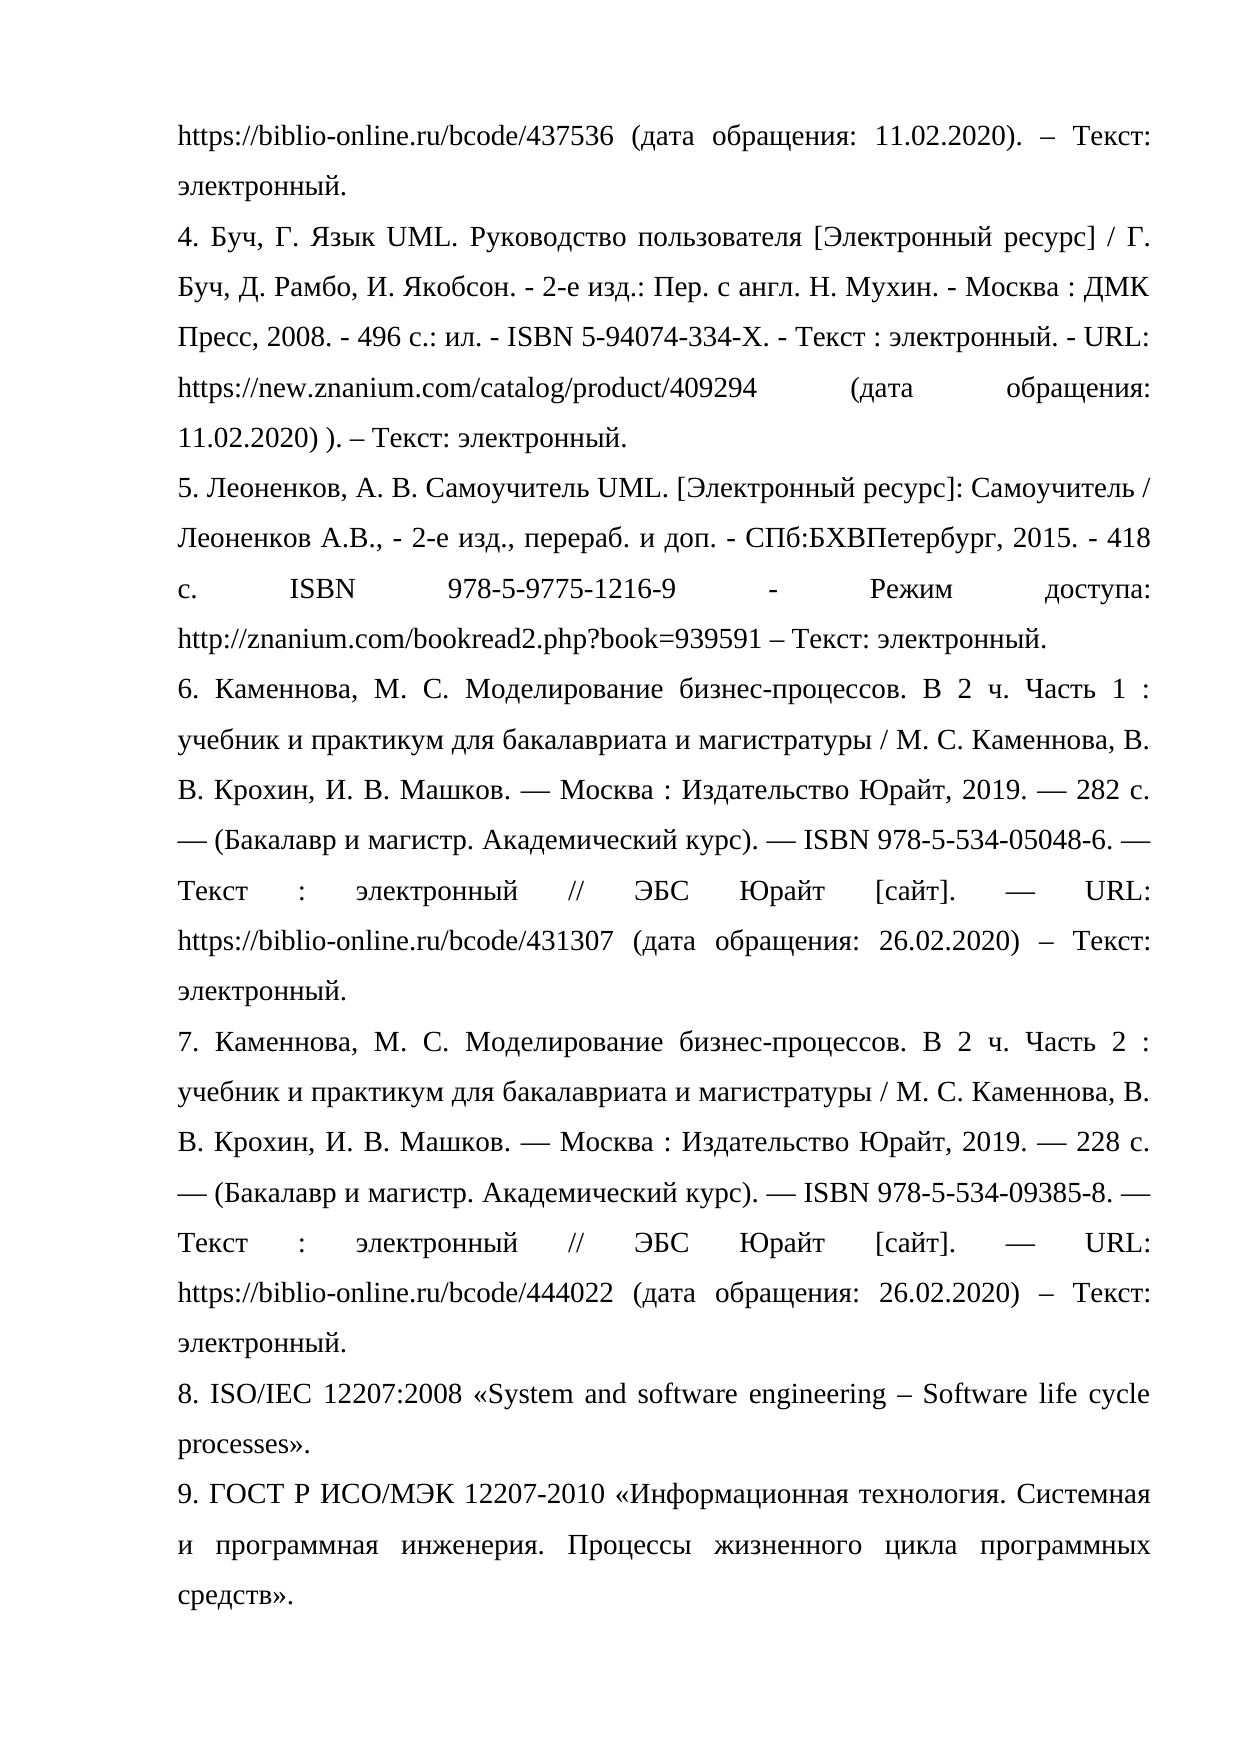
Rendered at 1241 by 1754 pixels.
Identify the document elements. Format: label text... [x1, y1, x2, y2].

text 9. ГОСТ Р ИСО/МЭК 12207-2010 «Информационная технология. Системная и программная инженерия. Процессы жизненного цикла программных средств». [177, 1477, 1152, 1611]
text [177, 118, 1152, 202]
text 8. ISO/IEC 12207:2008 «System and software engineering – Software life cycle processes». [177, 1376, 1152, 1460]
text 4. Буч, Г. Язык UML. Руководство пользователя [Электронный ресурс] / Г. Буч, Д. Рамбо, И. Якобсон. - 2-е изд.: Пер. с англ. Н. Мухин. - Москва : ДМК Пресс, 2008. - 496 с.: ил. - ISBN 5-94074-334-X. - Текст : электронный. - URL: https://new.znanium.com/catalog/product/409294 (дата обращения: 11.02.2020) ). – Текст: электронный. [177, 219, 1152, 453]
text 5. Леоненков, А. В. Самоучитель UML. [Электронный ресурс]: Самоучитель / Леоненков А.В., - 2-е изд., перераб. и доп. - СПб:БХВПетербург, 2015. - 418 с. ISBN 978-5-9775-1216-9 - Режим доступа: http://znanium.com/bookread2.php?book=939591 – Текст: электронный. [177, 470, 1152, 655]
text 6. Каменнова, М. С. Моделирование бизнес-процессов. В 2 ч. Часть 1 : учебник и практикум для бакалавриата и магистратуры / М. С. Каменнова, В. В. Крохин, И. В. Машков. — Москва : Издательство Юрайт, 2019. — 282 с. — (Бакалавр и магистр. Академический курс). — ISBN 978-5-534-05048-6. — Текст : электронный // ЭБС Юрайт [сайт]. — URL: https://biblio-online.ru/bcode/431307 (дата обращения: 26.02.2020) – Текст: электронный. [177, 672, 1152, 1007]
text 7. Каменнова, М. С. Моделирование бизнес-процессов. В 2 ч. Часть 2 : учебник и практикум для бакалавриата и магистратуры / М. С. Каменнова, В. В. Крохин, И. В. Машков. — Москва : Издательство Юрайт, 2019. — 228 с. — (Бакалавр и магистр. Академический курс). — ISBN 978-5-534-09385-8. — Текст : электронный // ЭБС Юрайт [сайт]. — URL: https://biblio-online.ru/bcode/444022 (дата обращения: 26.02.2020) – Текст: электронный. [177, 1024, 1152, 1359]
